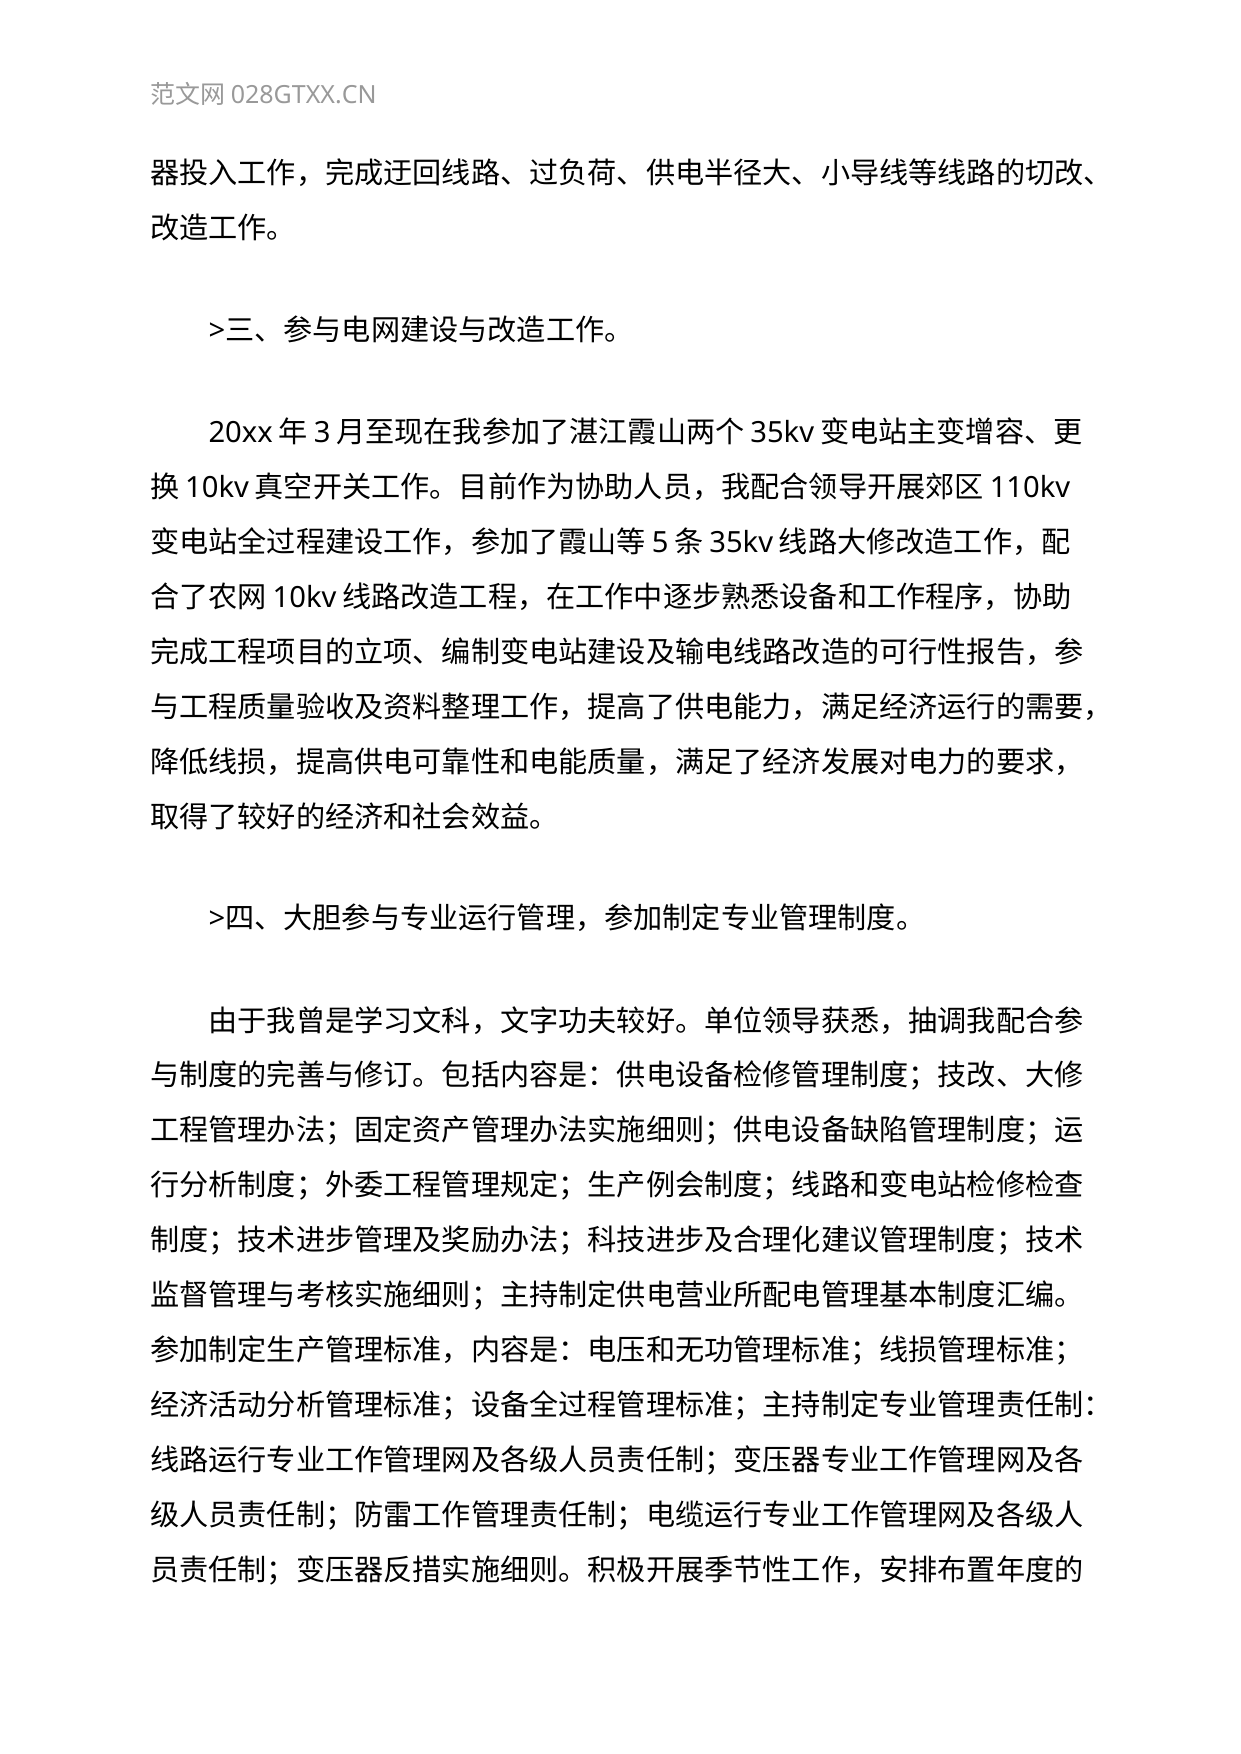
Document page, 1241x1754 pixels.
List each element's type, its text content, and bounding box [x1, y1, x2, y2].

text >三、参与电网建设与改造工作。 [150, 307, 1090, 349]
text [150, 997, 1090, 1588]
text >四、大胆参与专业运行管理，参加制定专业管理制度。 [150, 895, 1090, 937]
text 20xx年3月至现在我参加了湛江霞山两个35kv变电站主变增容、更换10kv真空开关工作。目前作为协助人员，我配合领导开展郊区110kv变电站全过程建设工作，参加了霞山等5条35kv线路大修改造工作，配合了农网10kv线路改造工程，在工作中逐步熟悉设备和工作程序，协助完成工程项目的立项、编制变电站建设及输电线路改造的可行性报告，参与工程质量验收及资料整理工作，提高了供电能力，满足经济运行的需要，降低线损，提高供电可靠性和电能质量，满足了经济发展对电力的要求，取得了较好的经济和社会效益。 [150, 409, 1090, 836]
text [150, 150, 1090, 247]
